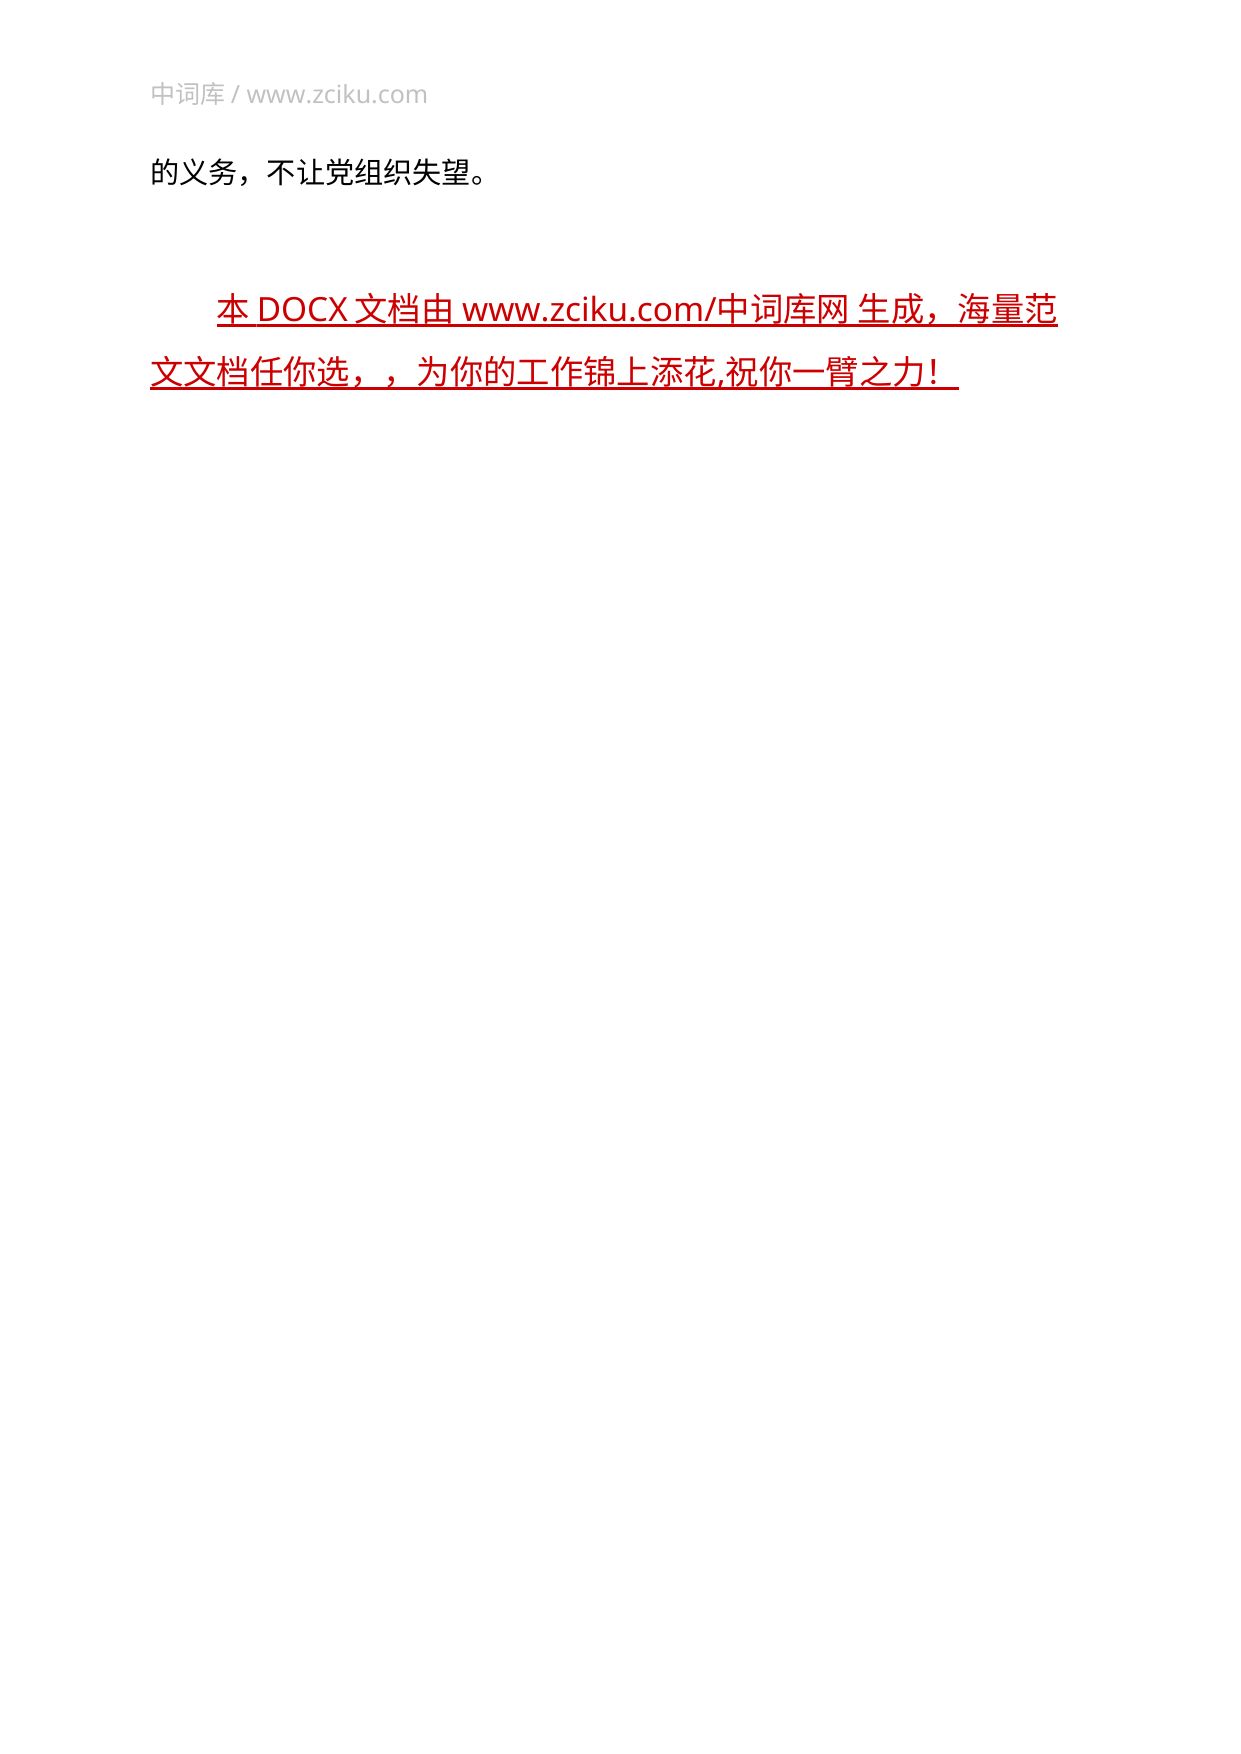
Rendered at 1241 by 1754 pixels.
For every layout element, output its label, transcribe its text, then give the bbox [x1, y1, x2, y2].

text 本DOCX文档由 www.zciku.com/中词库网 生成，海量范文文档任你选，，为你的工作锦上添花,祝你一臂之力！ [150, 283, 1090, 394]
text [150, 150, 1090, 192]
